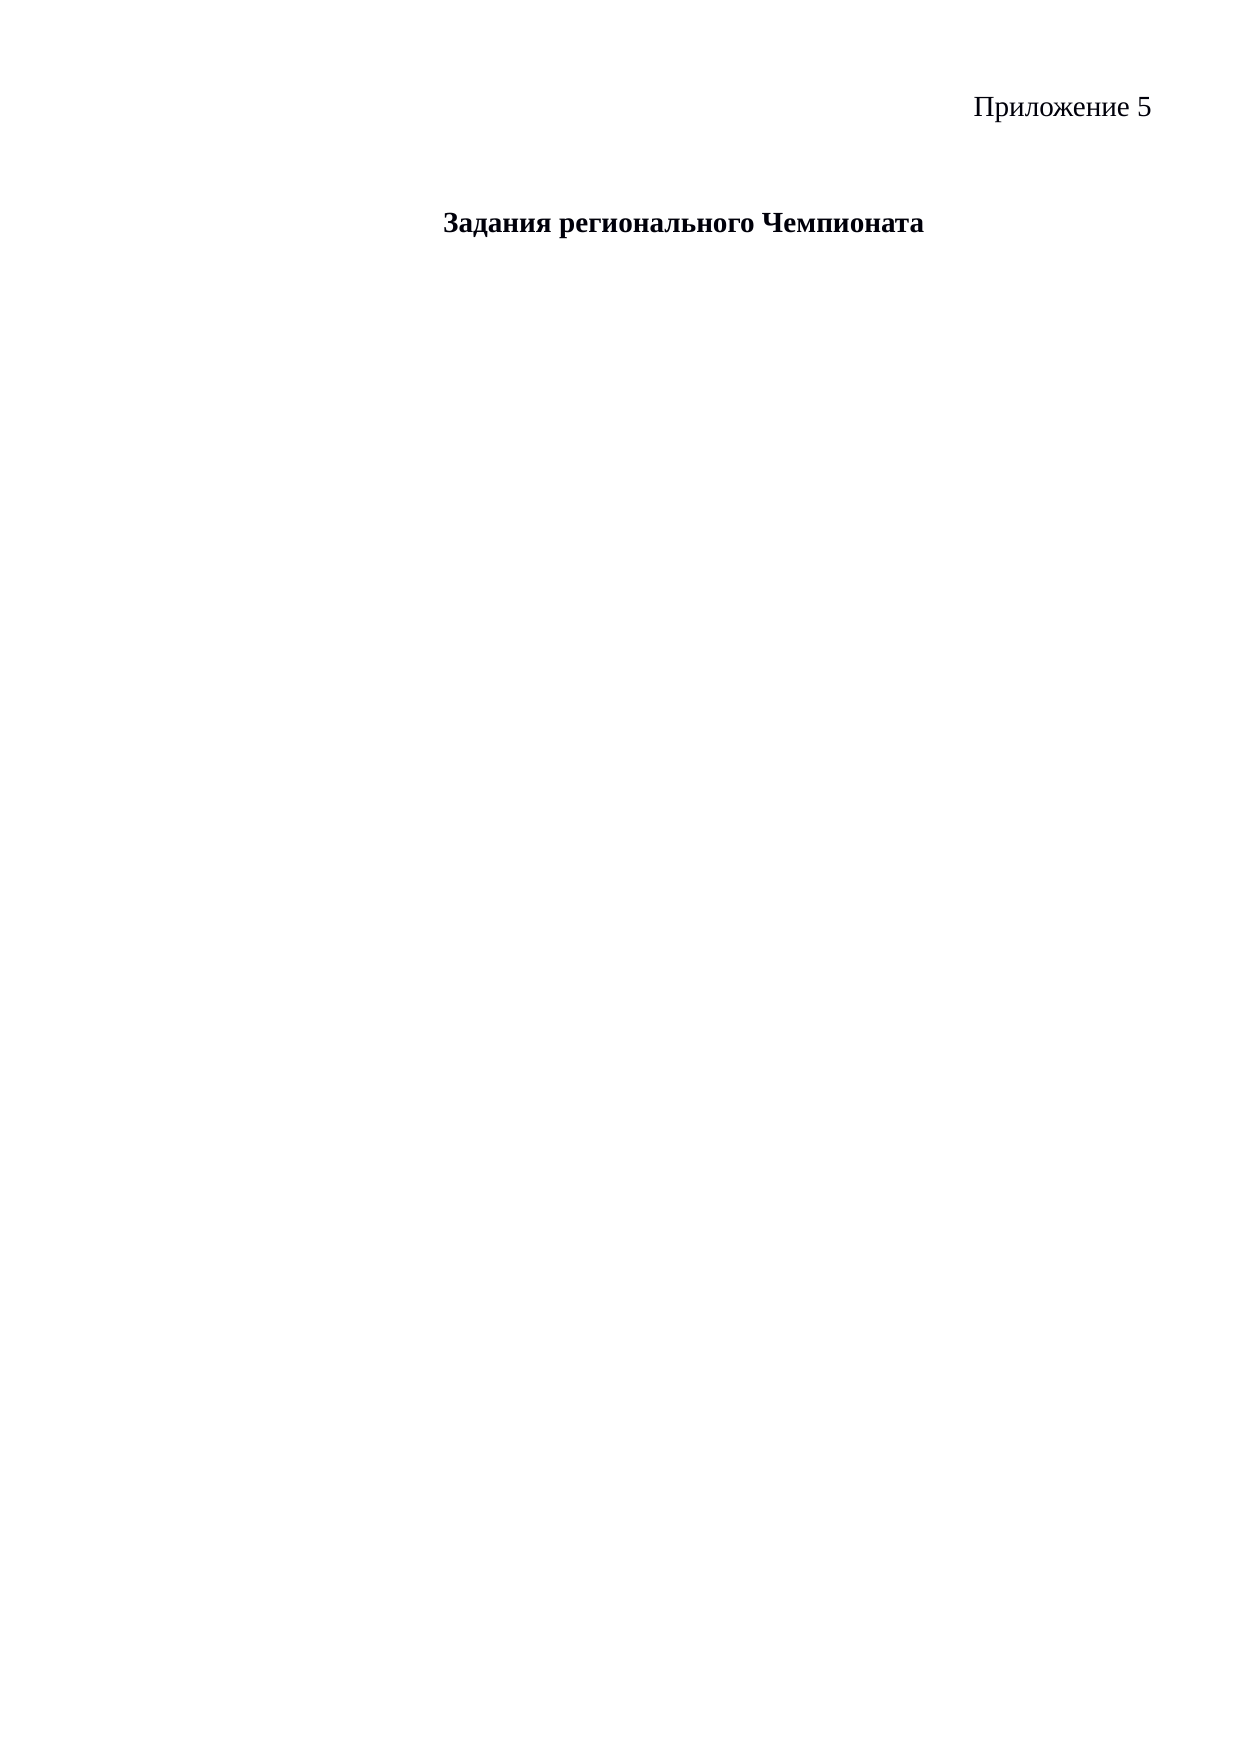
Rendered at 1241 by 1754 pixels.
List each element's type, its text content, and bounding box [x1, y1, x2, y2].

text Задания регионального Чемпионата [148, 205, 1145, 238]
text Приложение 5 [148, 89, 1152, 122]
